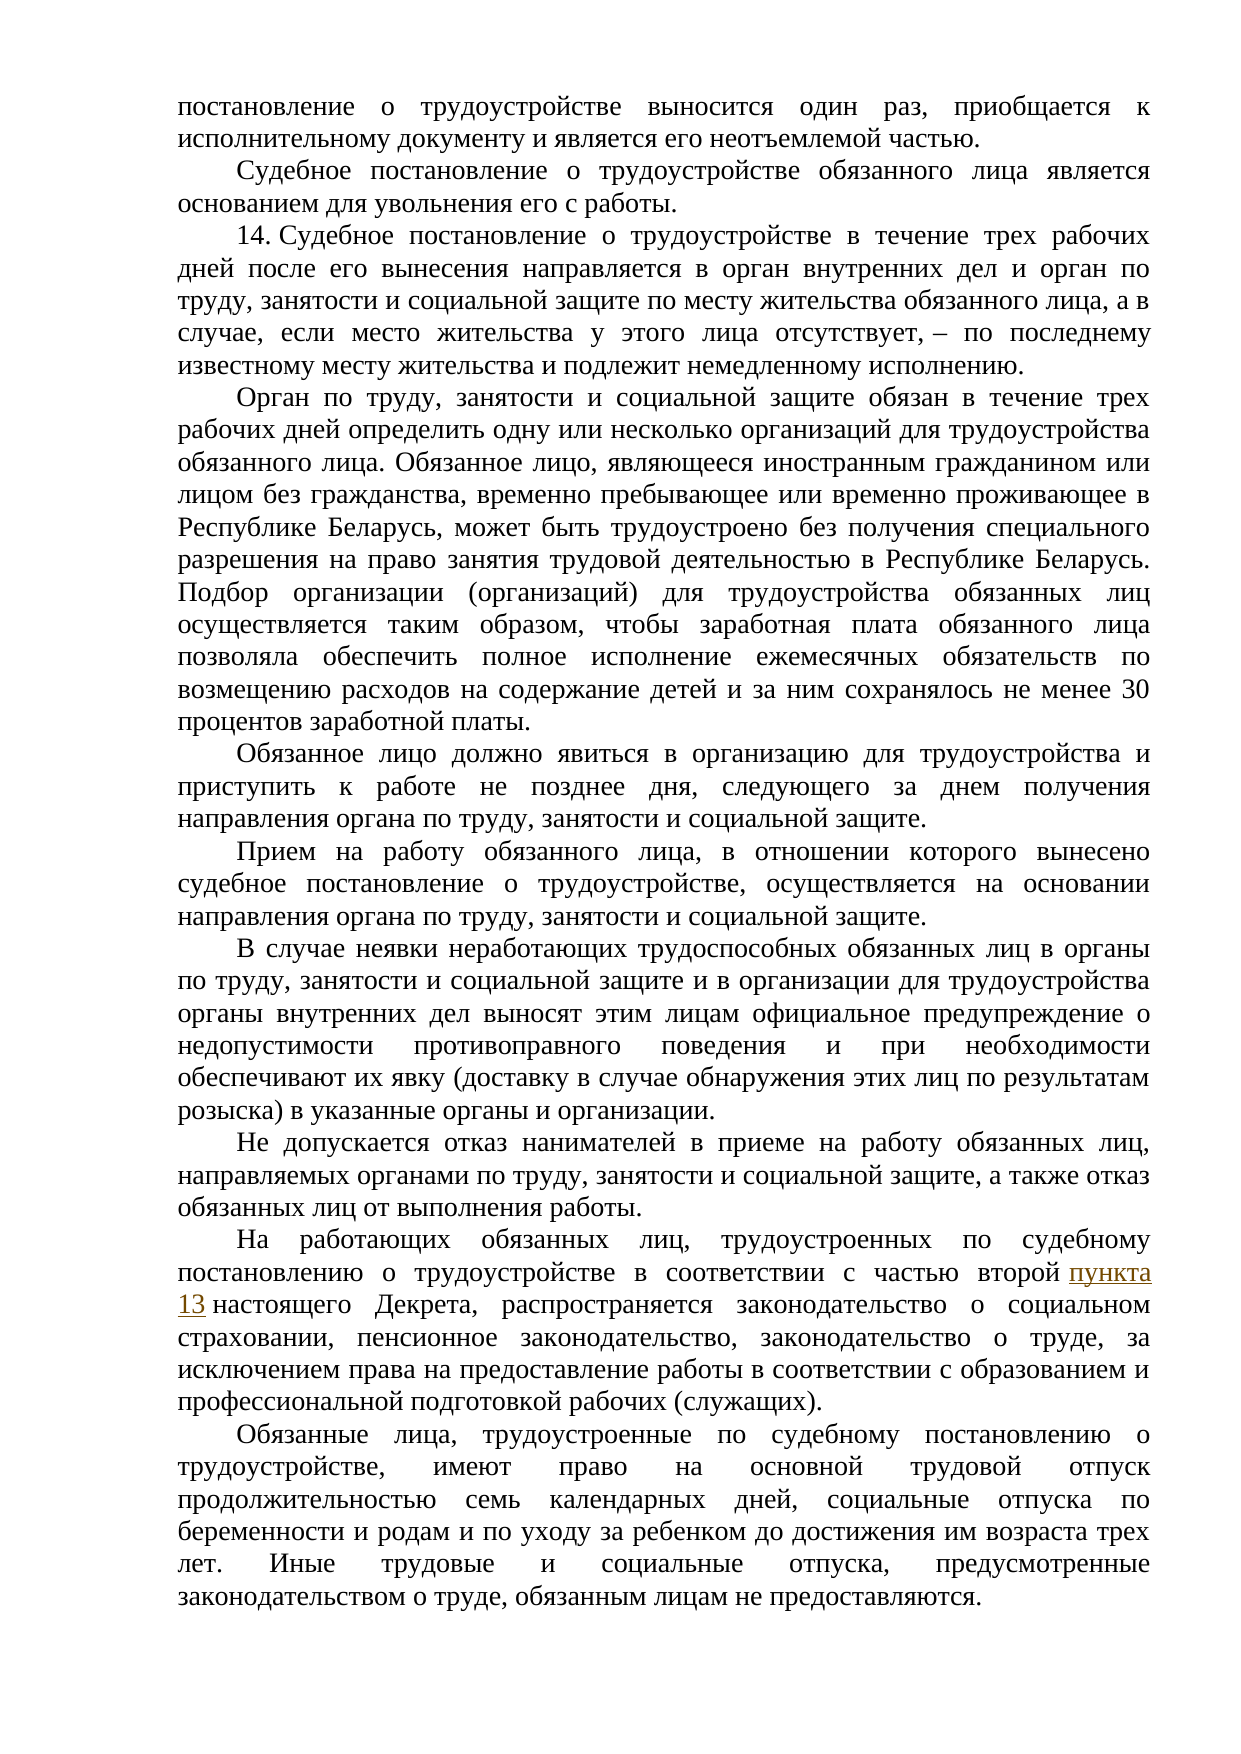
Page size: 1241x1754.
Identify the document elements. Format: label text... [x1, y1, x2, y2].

text 14. Судебное постановление о трудоустройстве в течение трех рабочих дней после его вынесения направляется в орган внутренних дел и орган по труду, занятости и социальной защите по месту жительства обязанного лица, а в случае, если место жительства у этого лица отсутствует, – по последнему известному месту жительства и подлежит немедленному исполнению. [177, 218, 1152, 380]
text Прием на работу обязанного лица, в отношении которого вынесено судебное постановление о трудоустройстве, осуществляется на основании направления органа по труду, занятости и социальной защите. [177, 834, 1152, 931]
text Судебное постановление о трудоустройстве обязанного лица является основанием для увольнения его с работы. [177, 153, 1152, 218]
text Обязанные лица, трудоустроенные по судебному постановлению о трудоустройстве, имеют право на основной трудовой отпуск продолжительностью семь календарных дней, социальные отпуска по беременности и родам и по уходу за ребенком до достижения им возраста трех лет. Иные трудовые и социальные отпуска, предусмотренные законодательством о труде, обязанным лицам не предоставляются. [177, 1417, 1152, 1611]
text Не допускается отказ нанимателей в приеме на работу обязанных лиц, направляемых органами по труду, занятости и социальной защите, а также отказ обязанных лиц от выполнения работы. [177, 1125, 1152, 1222]
text Орган по труду, занятости и социальной защите обязан в течение трех рабочих дней определить одну или несколько организаций для трудоустройства обязанного лица. Обязанное лицо, являющееся иностранным гражданином или лицом без гражданства, временно пребывающее или временно проживающее в Республике Беларусь, может быть трудоустроено без получения специального разрешения на право занятия трудовой деятельностью в Республике Беларусь. Подбор организации (организаций) для трудоустройства обязанных лиц осуществляется таким образом, чтобы заработная плата обязанного лица позволяла обеспечить полное исполнение ежемесячных обязательств по возмещению расходов на содержание детей и за ним сохранялось не менее 30 процентов заработной платы. [177, 380, 1152, 737]
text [177, 89, 1152, 153]
text Обязанное лицо должно явиться в организацию для трудоустройства и приступить к работе не позднее дня, следующего за днем получения направления органа по труду, занятости и социальной защите. [177, 737, 1152, 834]
text В случае неявки неработающих трудоспособных обязанных лиц в органы по труду, занятости и социальной защите и в организации для трудоустройства органы внутренних дел выносят этим лицам официальное предупреждение о недопустимости противоправного поведения и при необходимости обеспечивают их явку (доставку в случае обнаружения этих лиц по результатам розыска) в указанные органы и организации. [177, 931, 1152, 1125]
text На работающих обязанных лиц, трудоустроенных по судебному постановлению о трудоустройстве в соответствии с частью второй пункта 13 настоящего Декрета, распространяется законодательство о социальном страховании, пенсионное законодательство, законодательство о труде, за исключением права на предоставление работы в соответствии с образованием и профессиональной подготовкой рабочих (служащих). [177, 1222, 1152, 1417]
